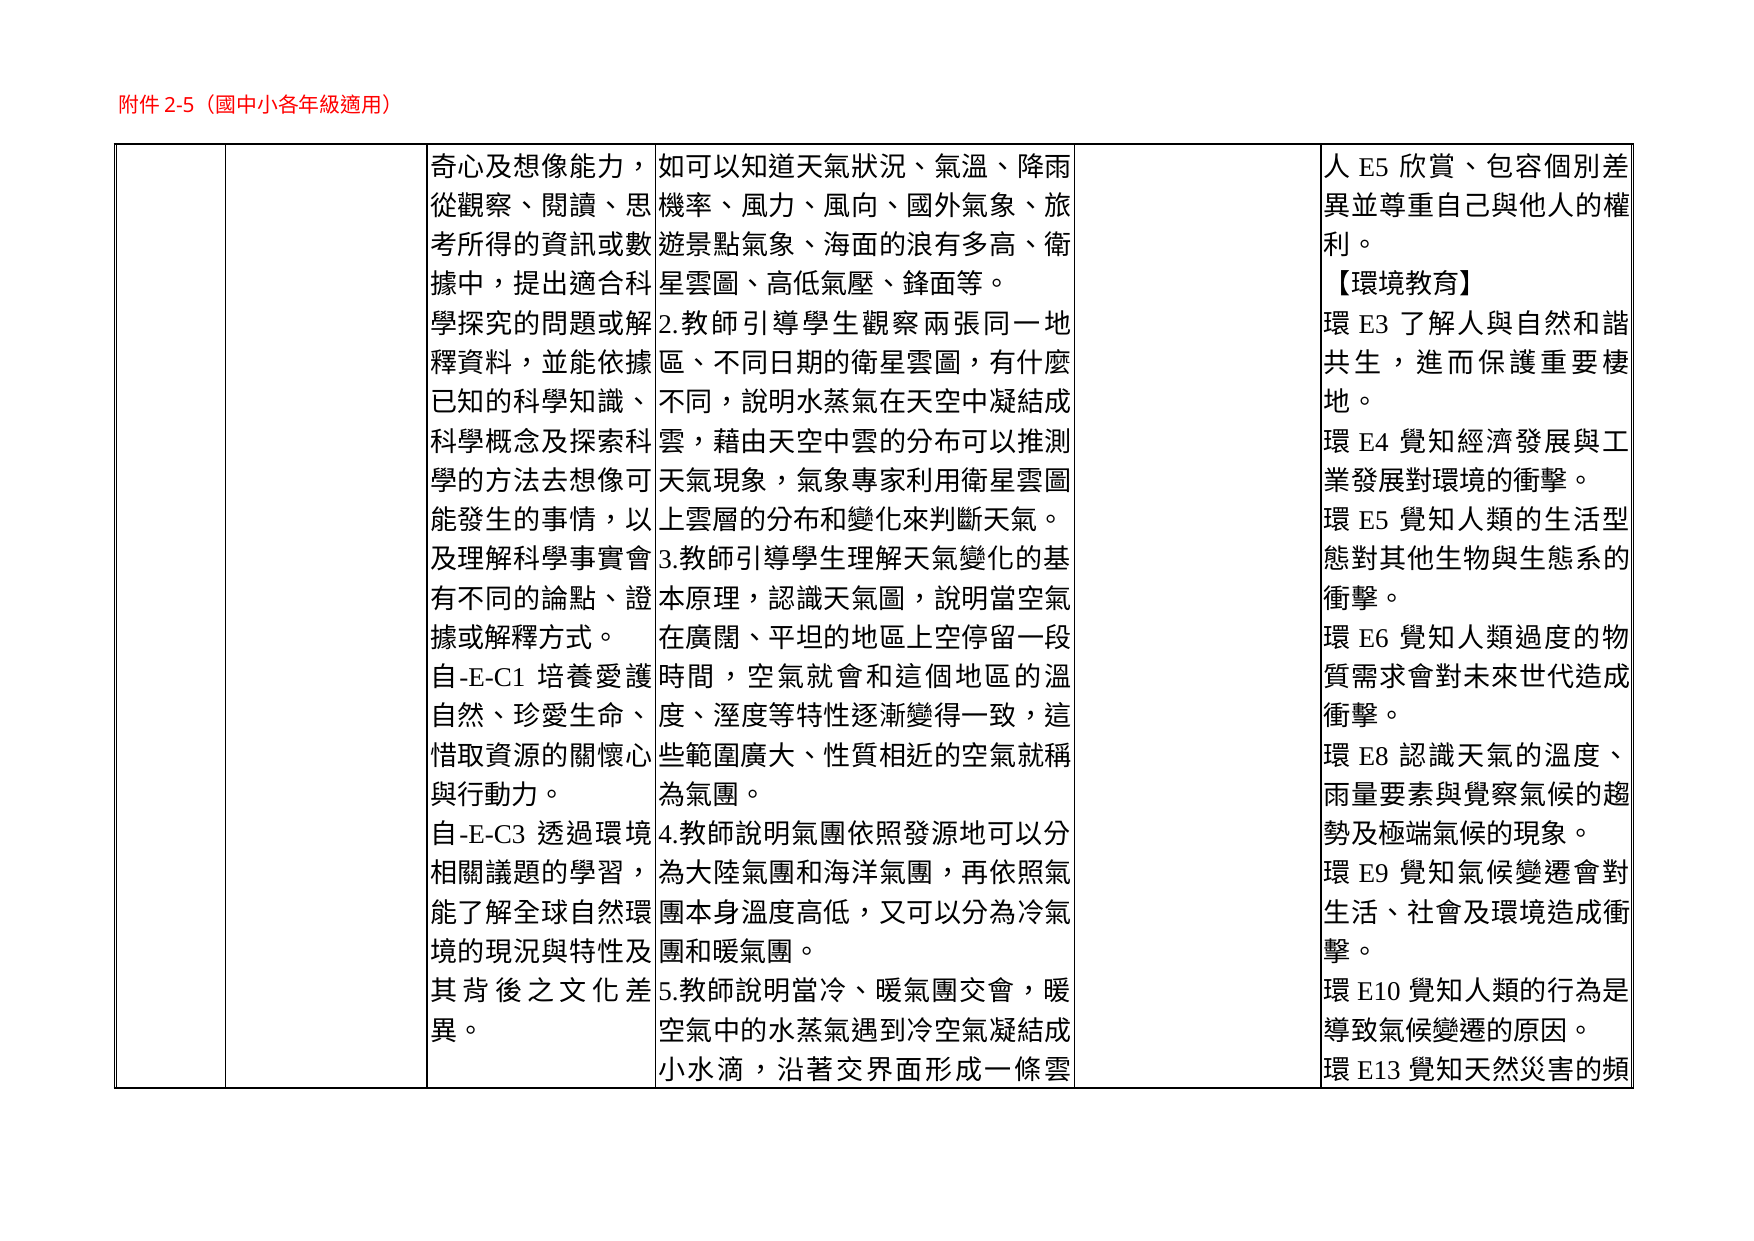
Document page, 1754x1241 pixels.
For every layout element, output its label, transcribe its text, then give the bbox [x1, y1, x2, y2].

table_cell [226, 145, 426, 1087]
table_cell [428, 145, 655, 1087]
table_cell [1075, 145, 1320, 1087]
table_cell 四 [117, 145, 225, 1087]
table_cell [656, 145, 1074, 1087]
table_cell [1322, 145, 1631, 1087]
